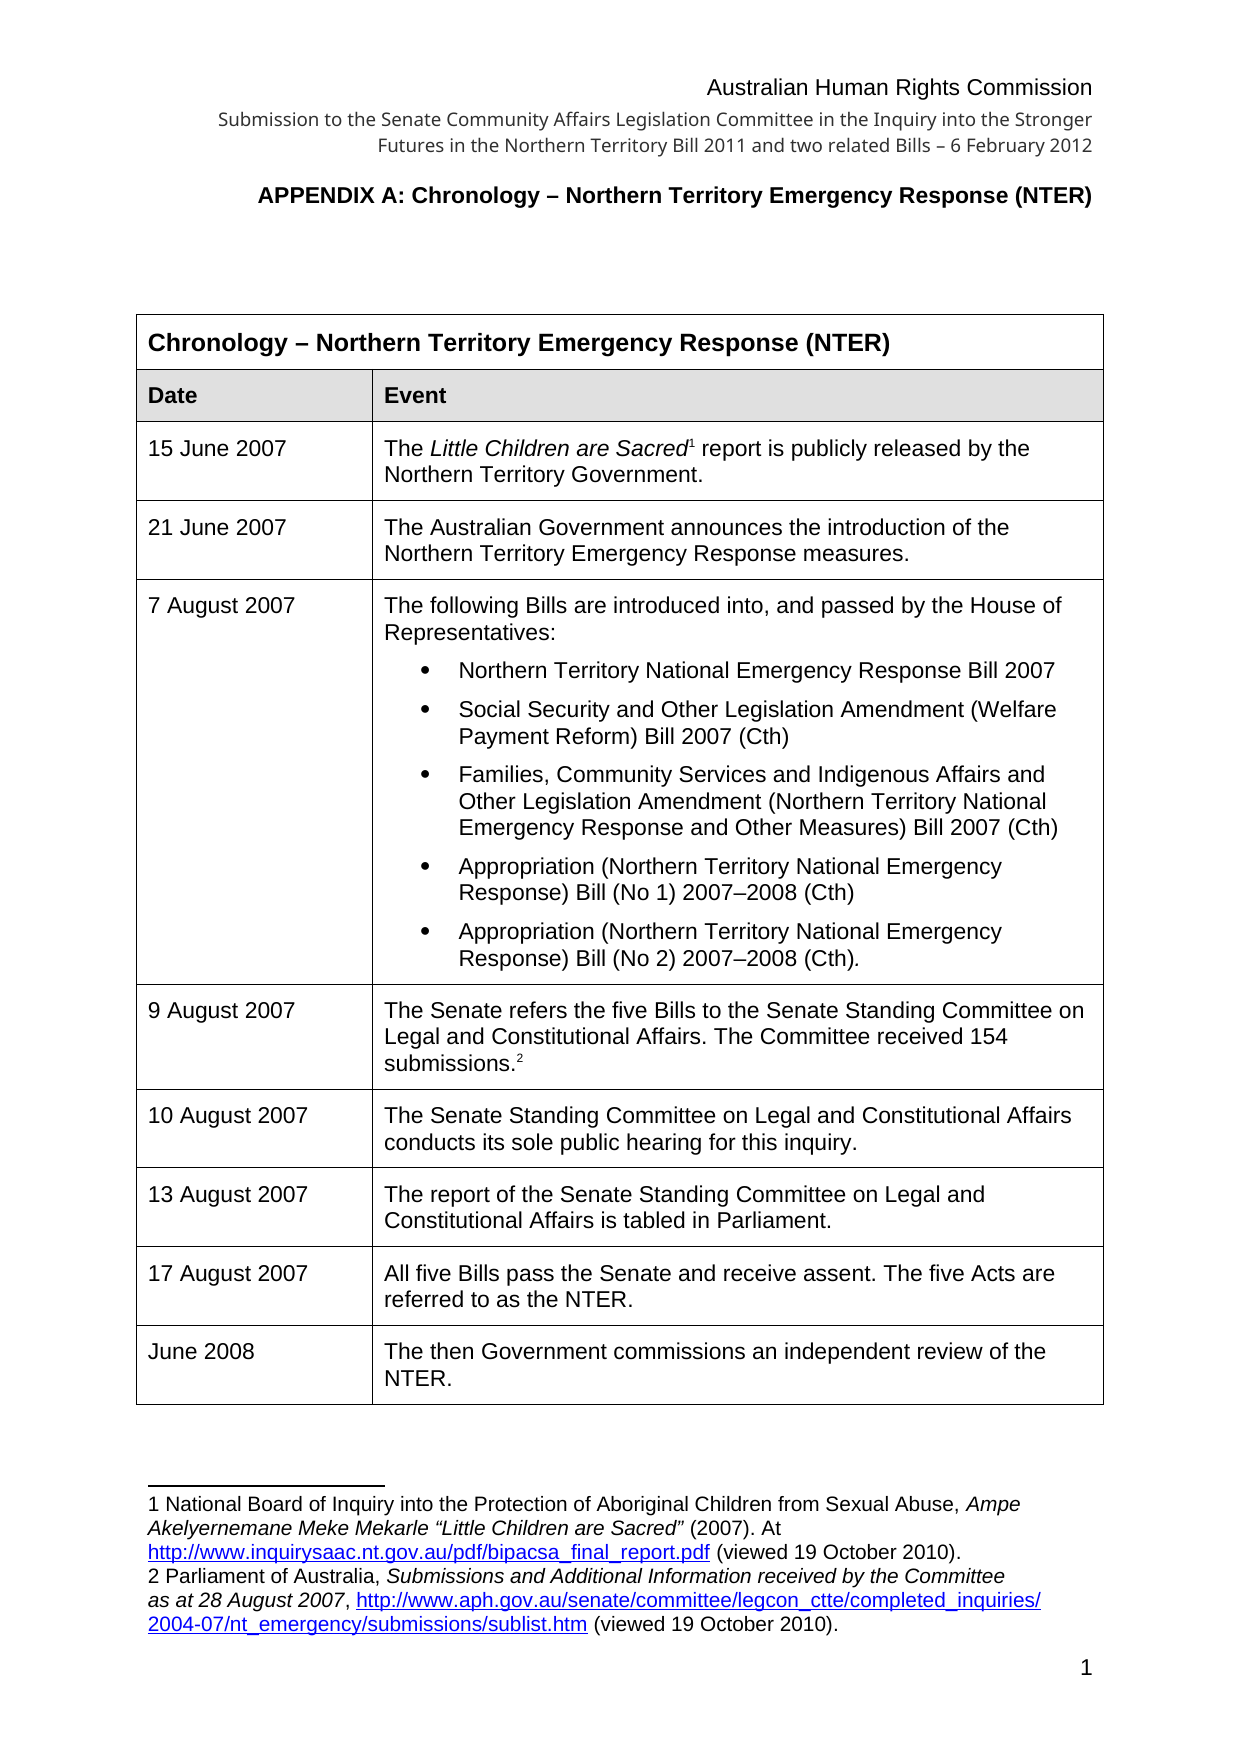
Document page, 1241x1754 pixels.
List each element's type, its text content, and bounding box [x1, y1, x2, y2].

table_cell All five Bills pass the Senate and receive assent. The five Acts are referred to as the NTER. [373, 1247, 1103, 1325]
table_cell June 2008 [137, 1326, 372, 1403]
table_cell Date [137, 370, 372, 421]
table_cell The report of the Senate Standing Committee on Legal and Constitutional Affairs is tabled in Parliament. [373, 1168, 1103, 1246]
table_cell The Senate Standing Committee on Legal and Constitutional Affairs conducts its sole public hearing for this inquiry. [373, 1090, 1103, 1167]
table_cell 9 August 2007 [137, 985, 372, 1088]
table_cell The Senate refers the five Bills to the Senate Standing Committee on Legal and Constitutional Affairs. The Committee received 154 submissions. [373, 985, 1103, 1088]
table_cell 17 August 2007 [137, 1247, 372, 1325]
table_cell The Little Children are Sacred report is publicly released by the Northern Territory Government. [373, 422, 1103, 500]
table_header Chronology – Northern Territory Emergency Response (NTER) [137, 315, 1103, 369]
table_cell 21 June 2007 [137, 501, 372, 579]
table_cell Event [373, 370, 1103, 421]
table_cell 7 August 2007 [137, 580, 372, 983]
table_cell The Australian Government announces the introduction of the Northern Territory Emergency Response measures. [373, 501, 1103, 579]
table_cell 15 June 2007 [137, 422, 372, 500]
table_cell 10 August 2007 [137, 1090, 372, 1167]
table_cell 13 August 2007 [137, 1168, 372, 1246]
table_cell The then Government commissions an independent review of the NTER. [373, 1326, 1103, 1403]
table_cell The following Bills are introduced into, and passed by the House of Representatives: Northern Territory National Emergency Response Bill 2007 Social Security and Other Legislation Amendment (Welfare Payment Reform) Bill 2007 (Cth) Families, Community Services and Indigenous Affairs and Other Legislation Amendment (Northern Territory National Emergency Response and Other Measures) Bill 2007 (Cth) Appropriation (Northern Territory National Emergency Response) Bill (No 1) 2007–2008 (Cth) Appropriation (Northern Territory National Emergency Response) Bill (No 2) 2007–2008 (Cth). [373, 580, 1103, 983]
